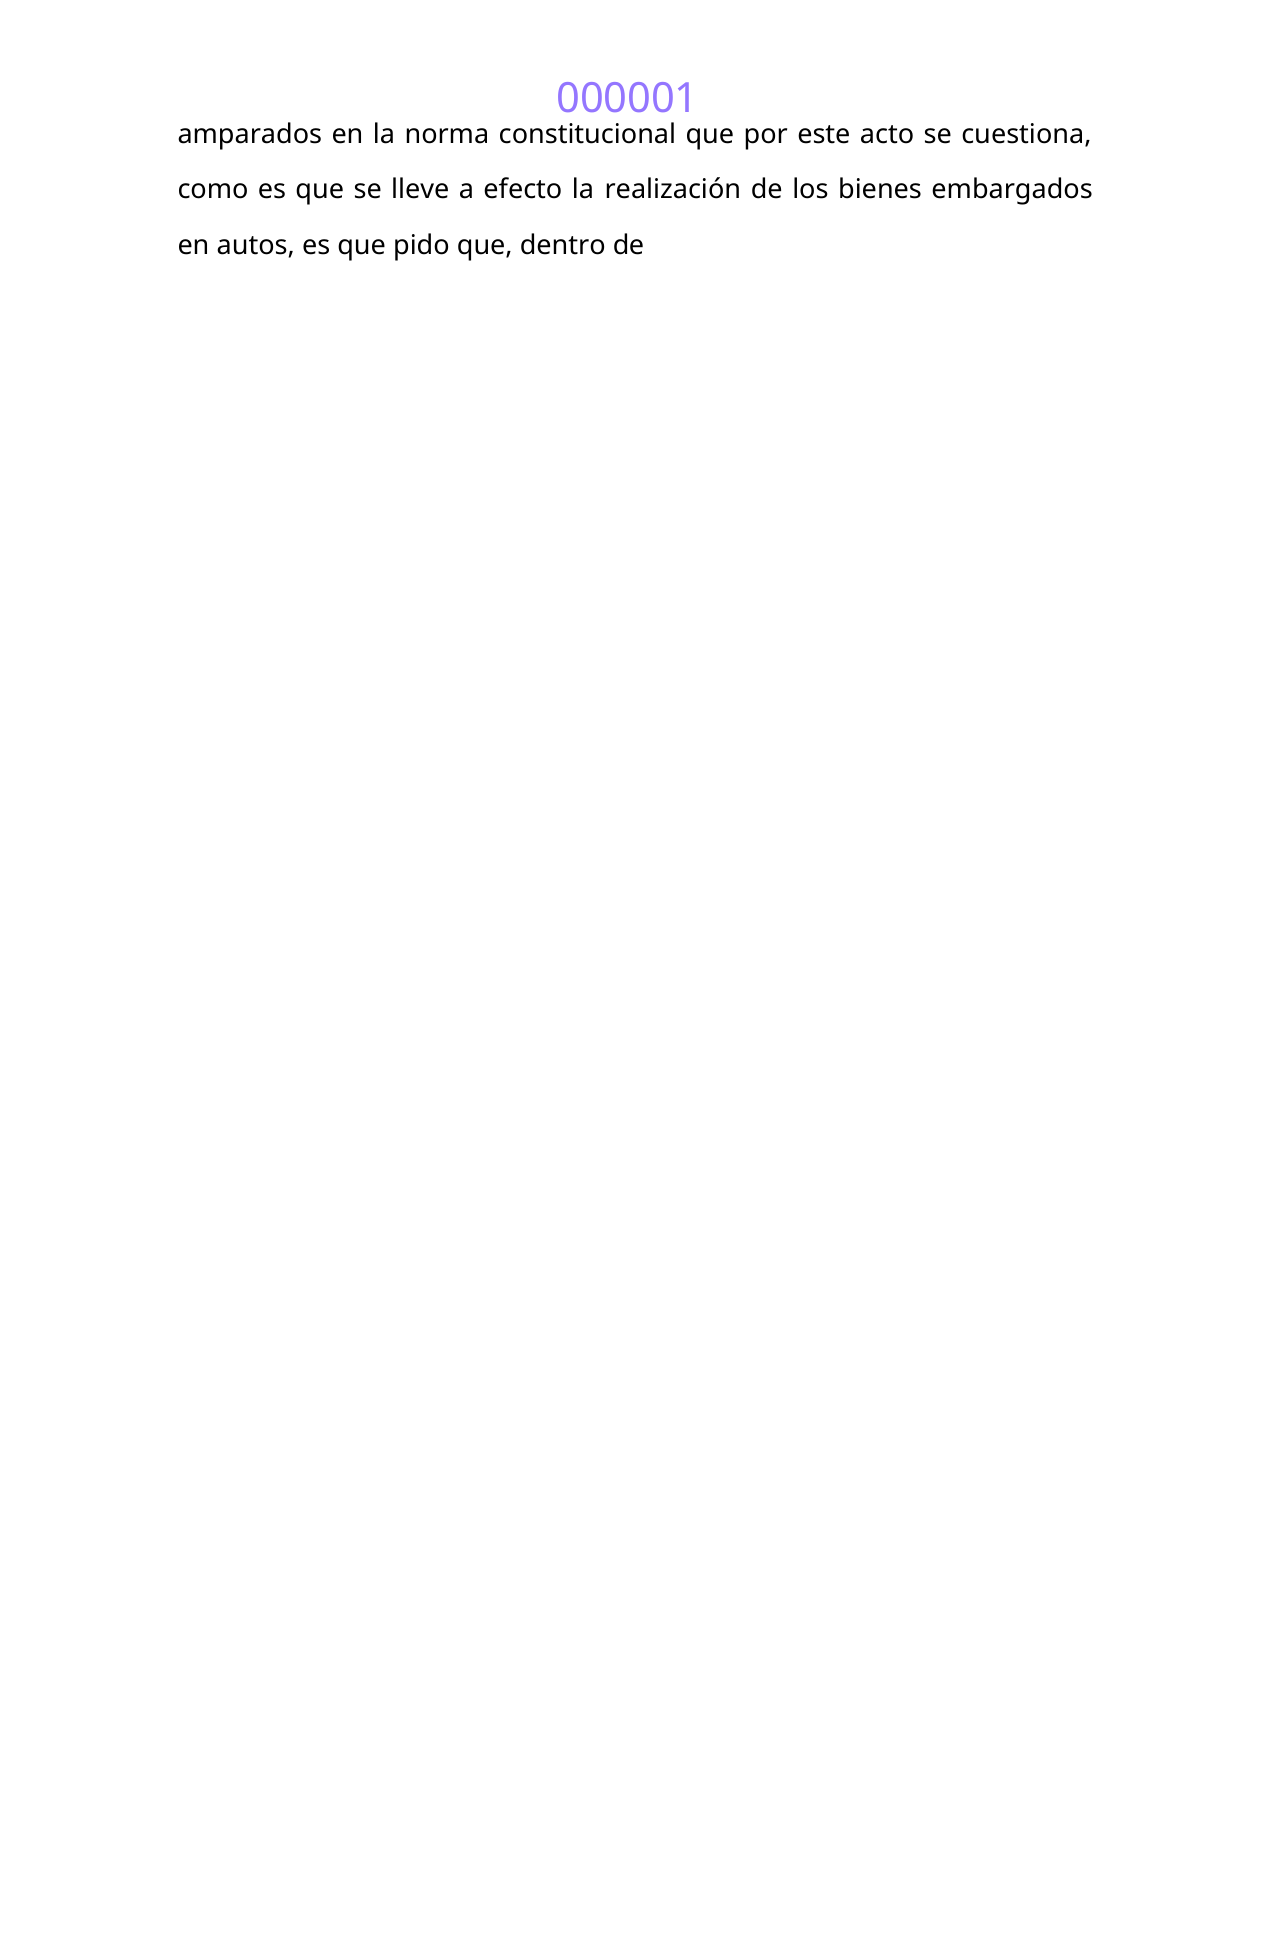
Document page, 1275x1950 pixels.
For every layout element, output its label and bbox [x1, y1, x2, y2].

text [140, 114, 1093, 262]
